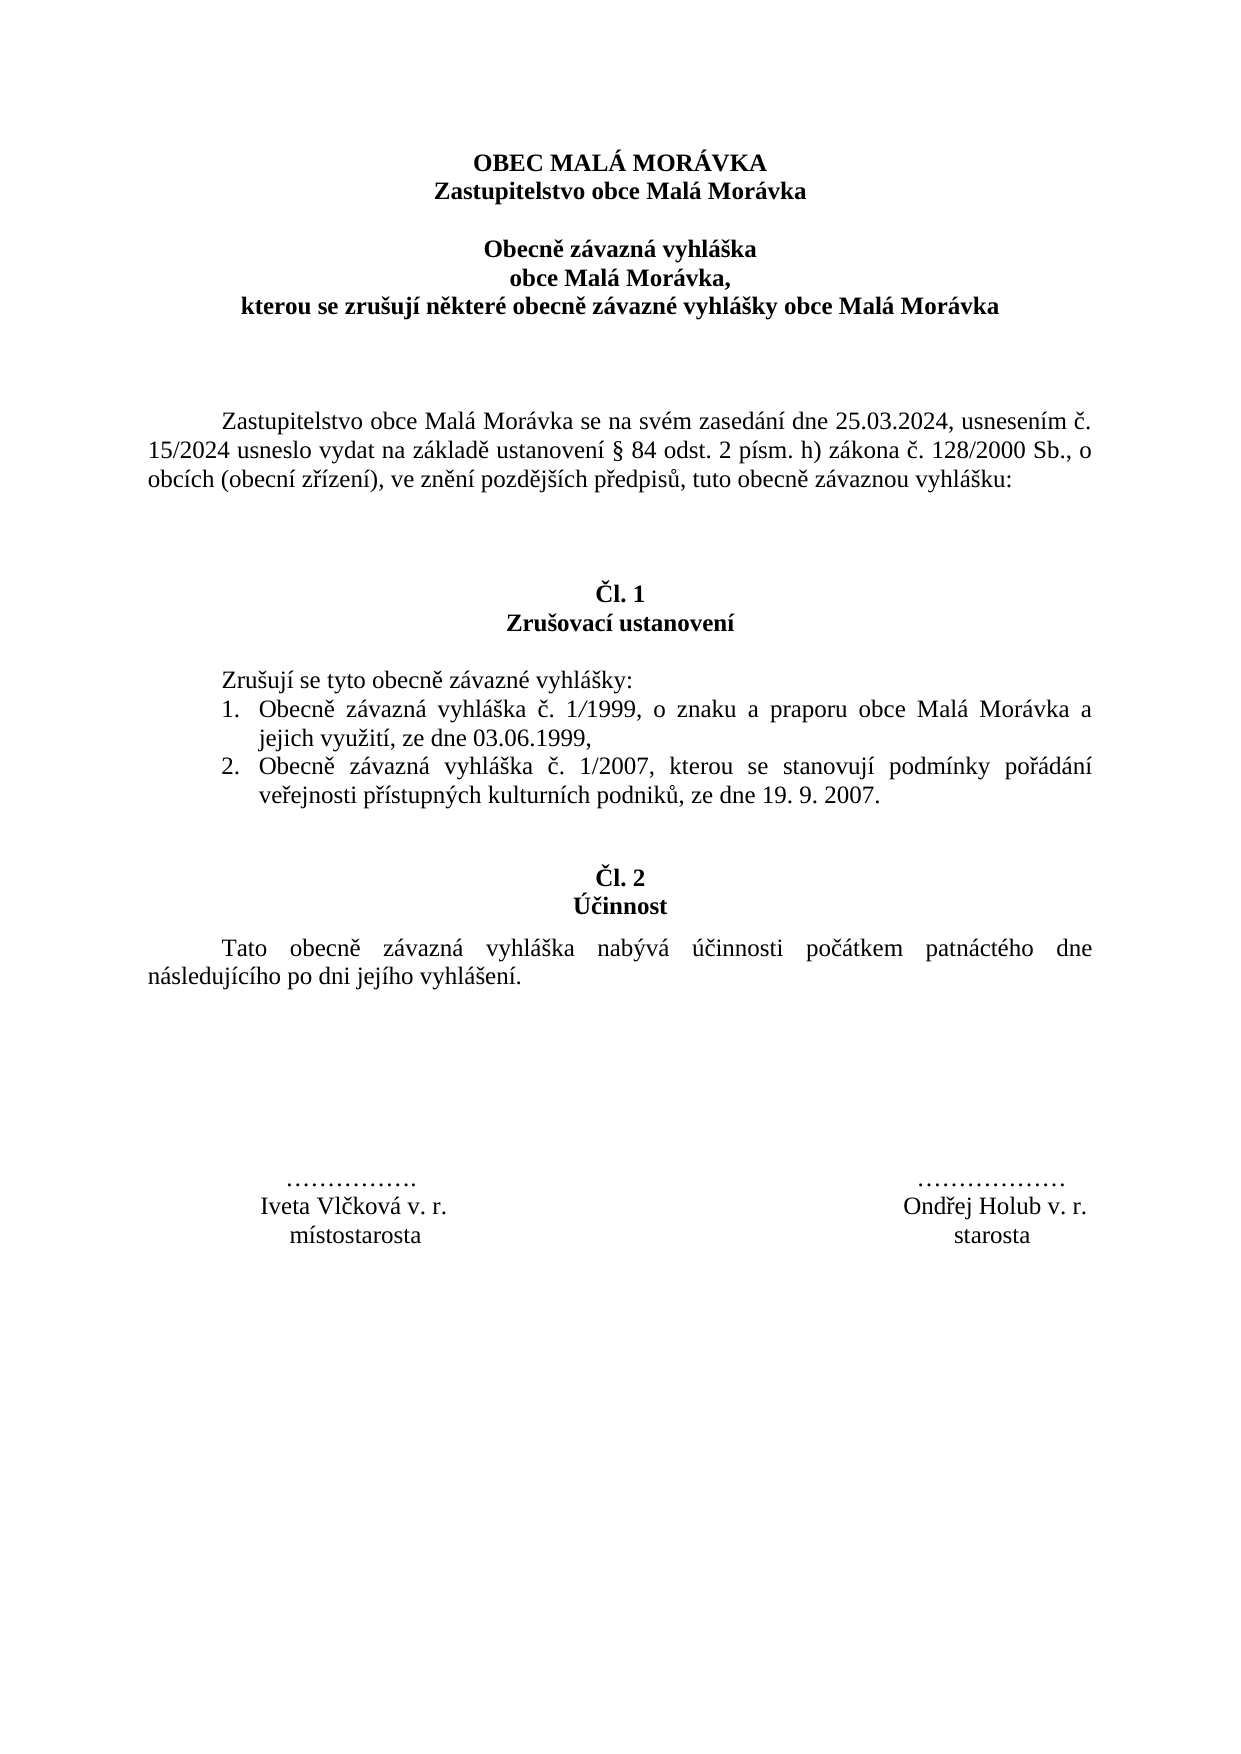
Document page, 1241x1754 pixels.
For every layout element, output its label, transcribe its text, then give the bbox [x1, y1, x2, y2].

text Tato obecně závazná vyhláška nabývá účinnosti počátkem patnáctého dne následujícího po dni jejího vyhlášení. [148, 933, 1093, 990]
text OBEC MALÁ MORÁVKA [148, 148, 1093, 176]
text ……………. ……………… [148, 1163, 1093, 1191]
text kterou se zrušují některé obecně závazné vyhlášky obce Malá Morávka [148, 291, 1093, 320]
text Zrušovací ustanovení [148, 608, 1093, 636]
list Obecně závazná vyhláška č. 1/2007, kterou se stanovují podmínky pořádání veřejnosti přístupných kulturních podniků, ze dne 19. 9. 2007. [221, 751, 1093, 809]
text Zrušují se tyto obecně závazné vyhlášky: [148, 665, 1093, 694]
text Zastupitelstvo obce Malá Morávka [148, 176, 1093, 205]
text Iveta Vlčková v. r. Ondřej Holub v. r. [148, 1191, 1093, 1220]
text Čl. 2 [148, 863, 1093, 891]
text obce Malá Morávka, [148, 263, 1093, 291]
text Účinnost [148, 891, 1093, 920]
list Obecně závazná vyhláška č. 1/1999, o znaku a praporu obce Malá Morávka a jejich využití, ze dne 03.06.1999, [221, 694, 1093, 751]
subtitle Čl. 1 [148, 579, 1093, 608]
text Obecně závazná vyhláška [148, 234, 1093, 263]
text místostarosta starosta [148, 1220, 1093, 1249]
text Zastupitelstvo obce Malá Morávka se na svém zasedání dne 25.03.2024, usnesením č. 15/2024 usneslo vydat na základě ustanovení § 84 odst. 2 písm. h) zákona č. 128/2000 Sb., o obcích (obecní zřízení), ve znění pozdějších předpisů, tuto obecně závaznou vyhlášku: [148, 406, 1093, 493]
